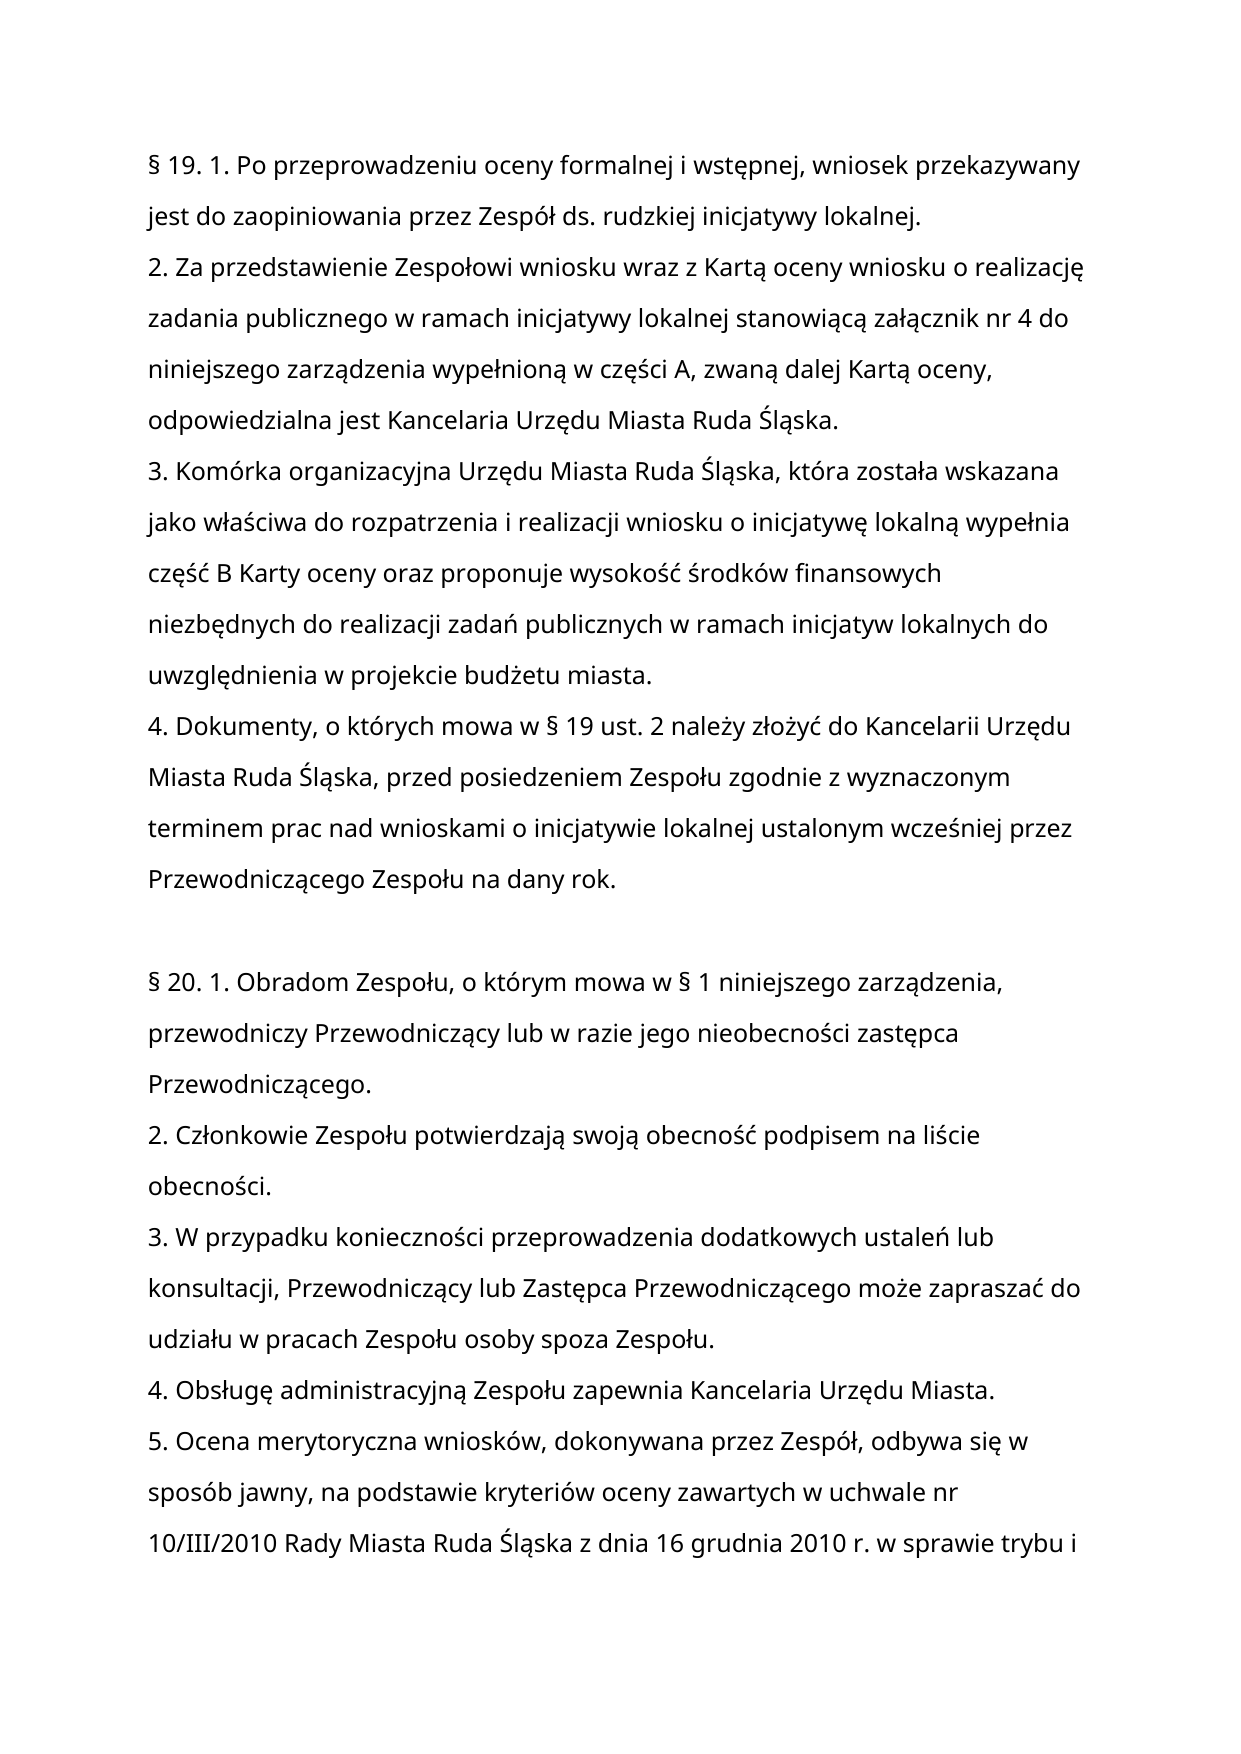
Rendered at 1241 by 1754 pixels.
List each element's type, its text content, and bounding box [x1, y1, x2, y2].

text 4. Obsługę administracyjną Zespołu zapewnia Kancelaria Urzędu Miasta. [148, 1373, 1093, 1407]
text 2. Za przedstawienie Zespołowi wniosku wraz z Kartą oceny wniosku o realizację zadania publicznego w ramach inicjatywy lokalnej stanowiącą załącznik nr 4 do niniejszego zarządzenia wypełnioną w części A, zwaną dalej Kartą oceny, odpowiedzialna jest Kancelaria Urzędu Miasta Ruda Śląska. [148, 250, 1093, 437]
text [148, 1424, 1093, 1560]
text 2. Członkowie Zespołu potwierdzają swoją obecność podpisem na liście obecności. [148, 1117, 1093, 1202]
text 3. Komórka organizacyjna Urzędu Miasta Ruda Śląska, która została wskazana jako właściwa do rozpatrzenia i realizacji wniosku o inicjatywę lokalną wypełnia część B Karty oceny oraz proponuje wysokość środków finansowych niezbędnych do realizacji zadań publicznych w ramach inicjatyw lokalnych do uwzględnienia w projekcie budżetu miasta. [148, 454, 1093, 692]
text § 20. 1. Obradom Zespołu, o którym mowa w § 1 niniejszego zarządzenia, przewodniczy Przewodniczący lub w razie jego nieobecności zastępca Przewodniczącego. [148, 964, 1093, 1100]
text 3. W przypadku konieczności przeprowadzenia dodatkowych ustaleń lub konsultacji, Przewodniczący lub Zastępca Przewodniczącego może zapraszać do udziału w pracach Zespołu osoby spoza Zespołu. [148, 1219, 1093, 1356]
text § 19. 1. Po przeprowadzeniu oceny formalnej i wstępnej, wniosek przekazywany jest do zaopiniowania przez Zespół ds. rudzkiej inicjatywy lokalnej. [148, 148, 1093, 233]
text 4. Dokumenty, o których mowa w § 19 ust. 2 należy złożyć do Kancelarii Urzędu Miasta Ruda Śląska, przed posiedzeniem Zespołu zgodnie z wyznaczonym terminem prac nad wnioskami o inicjatywie lokalnej ustalonym wcześniej przez Przewodniczącego Zespołu na dany rok. [148, 709, 1093, 896]
